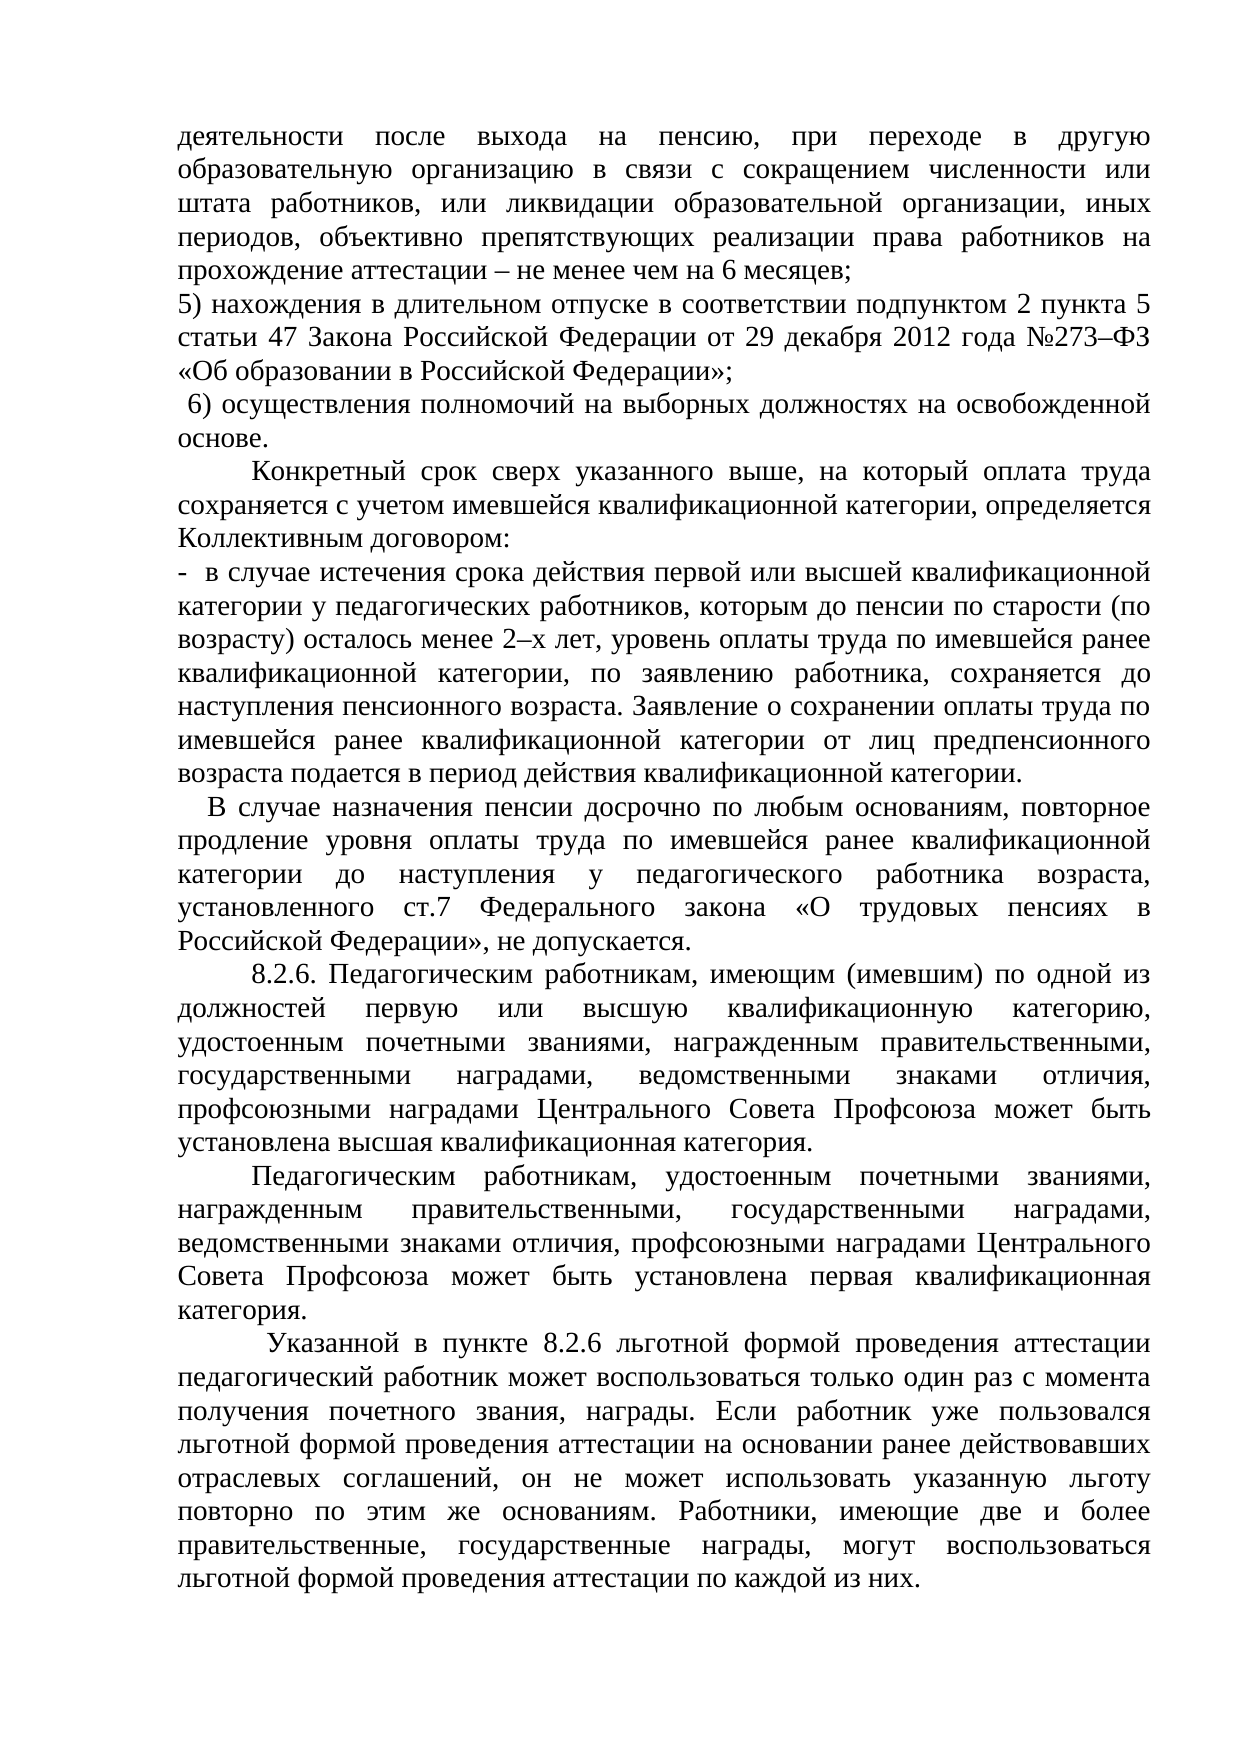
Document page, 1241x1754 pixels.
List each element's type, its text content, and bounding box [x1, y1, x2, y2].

text Конкретный срок сверх указанного выше, на который оплата труда сохраняется с учетом имевшейся квалификационной категории, определяется Коллективным договором: [177, 453, 1152, 554]
text - в случае истечения срока действия первой или высшей квалификационной категории у педагогических работников, которым до пенсии по старости (по возрасту) осталось менее 2–х лет, уровень оплаты труда по имевшейся ранее квалификационной категории, по заявлению работника, сохраняется до наступления пенсионного возраста. Заявление о сохранении оплаты труда по имевшейся ранее квалификационной категории от лиц предпенсионного возраста подается в период действия квалификационной категории. [177, 554, 1152, 789]
text 6) осуществления полномочий на выборных должностях на освобожденной основе. [177, 386, 1152, 453]
text 5) нахождения в длительном отпуске в соответствии подпунктом 2 пункта 5 статьи 47 Закона Российской Федерации от 29 декабря 2012 года №273–ФЗ «Об образовании в Российской Федерации»; [177, 286, 1152, 386]
text Указанной в пункте 8.2.6 льготной формой проведения аттестации педагогический работник может воспользоваться только один раз с момента получения почетного звания, награды. Если работник уже пользовался льготной формой проведения аттестации на основании ранее действовавших отраслевых соглашений, он не может использовать указанную льготу повторно по этим же основаниям. Работники, имеющие две и более правительственные, государственные награды, могут воспользоваться льготной формой проведения аттестации по каждой из них. [177, 1326, 1152, 1594]
text Педагогическим работникам, удостоенным почетными званиями, награжденным правительственными, государственными наградами, ведомственными знаками отличия, профсоюзными наградами Центрального Совета Профсоюза может быть установлена первая квалификационная категория. [177, 1158, 1152, 1326]
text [177, 118, 1152, 286]
text В случае назначения пенсии досрочно по любым основаниям, повторное продление уровня оплаты труда по имевшейся ранее квалификационной категории до наступления у педагогического работника возраста, установленного ст.7 Федерального закона «О трудовых пенсиях в Российской Федерации», не допускается. [177, 789, 1152, 957]
text 8.2.6. Педагогическим работникам, имеющим (имевшим) по одной из должностей первую или высшую квалификационную категорию, удостоенным почетными званиями, награжденным правительственными, государственными наградами, ведомственными знаками отличия, профсоюзными наградами Центрального Совета Профсоюза может быть установлена высшая квалификационная категория. [177, 957, 1152, 1158]
